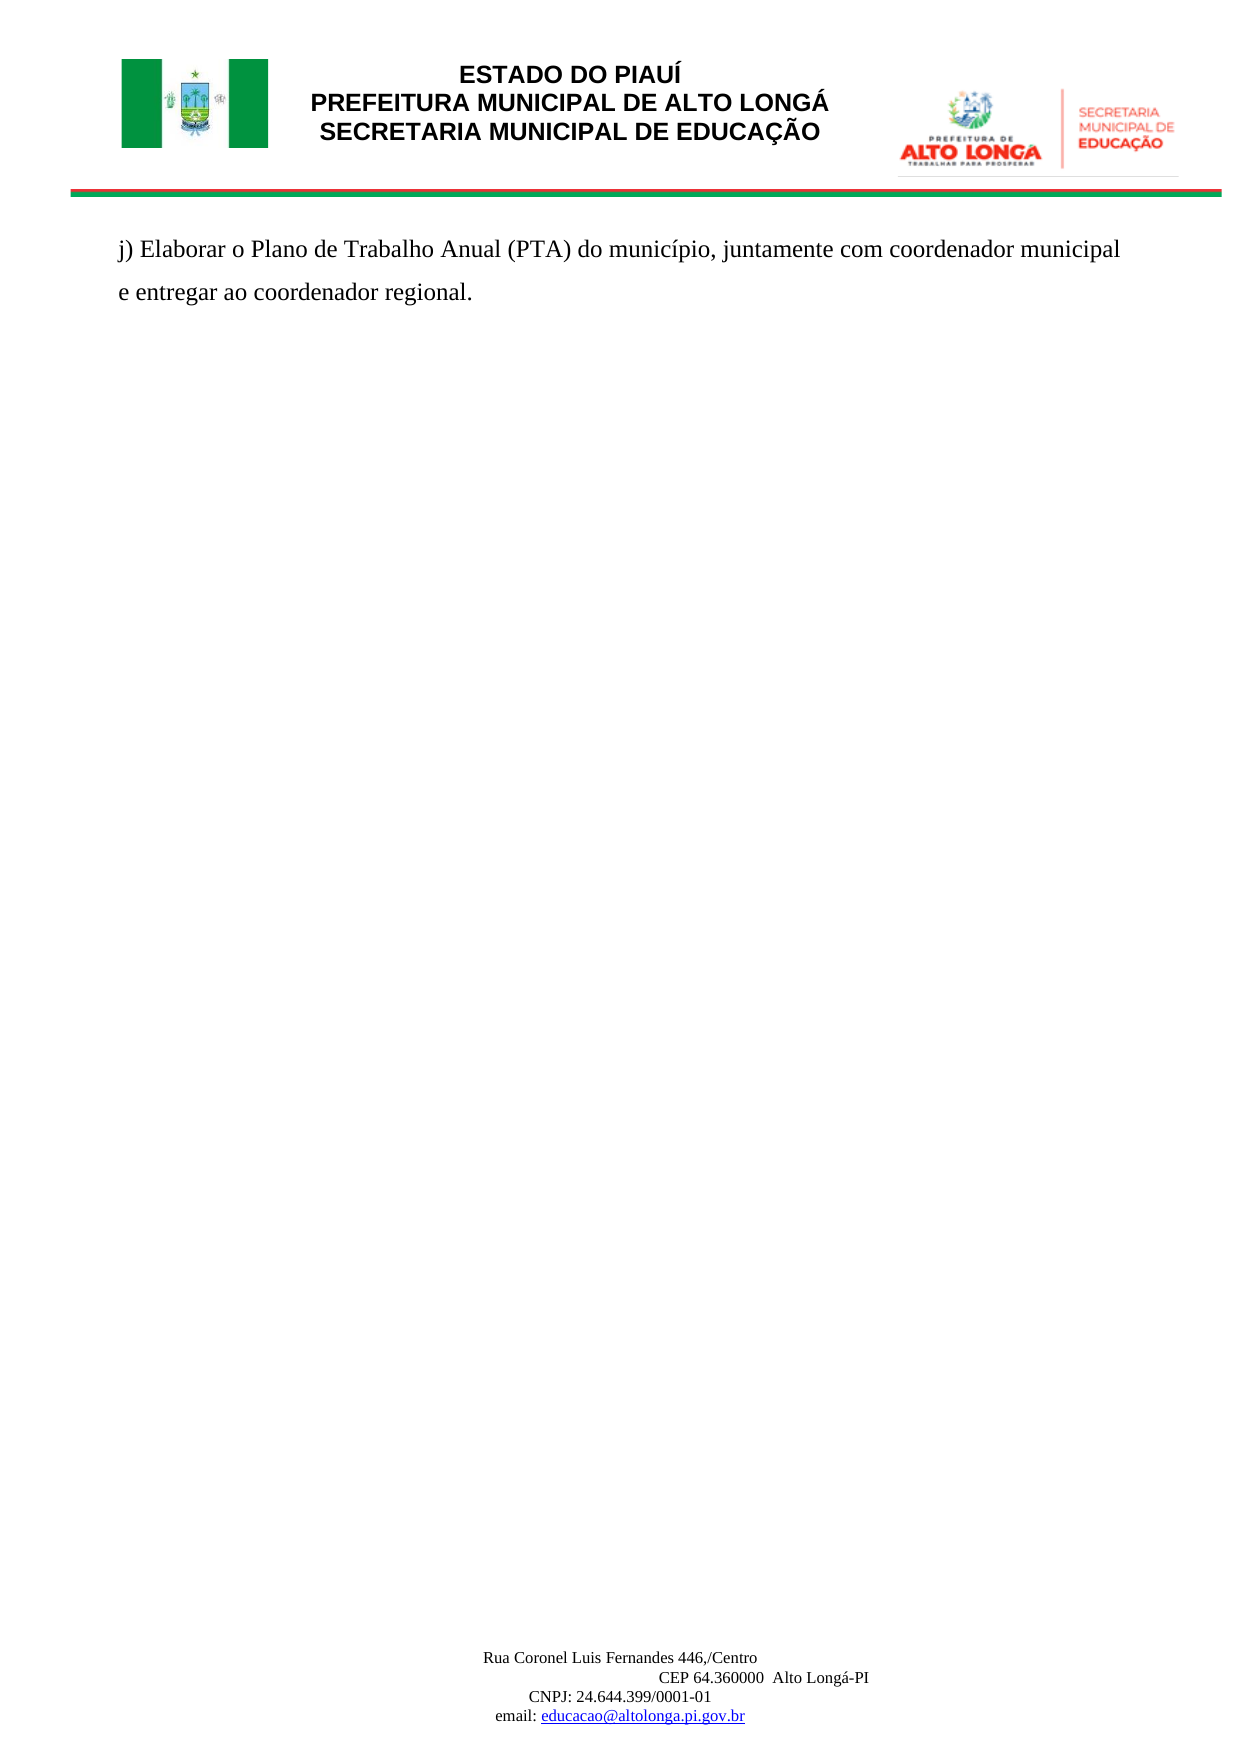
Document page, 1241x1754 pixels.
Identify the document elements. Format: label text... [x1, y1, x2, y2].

picture [897, 81, 1179, 178]
picture [70, 189, 1222, 197]
text j) Elaborar o Plano de Trabalho Anual (PTA) do município, juntamente com coordenador municipal e entregar ao coordenador regional. [118, 234, 1121, 306]
picture [121, 59, 269, 148]
